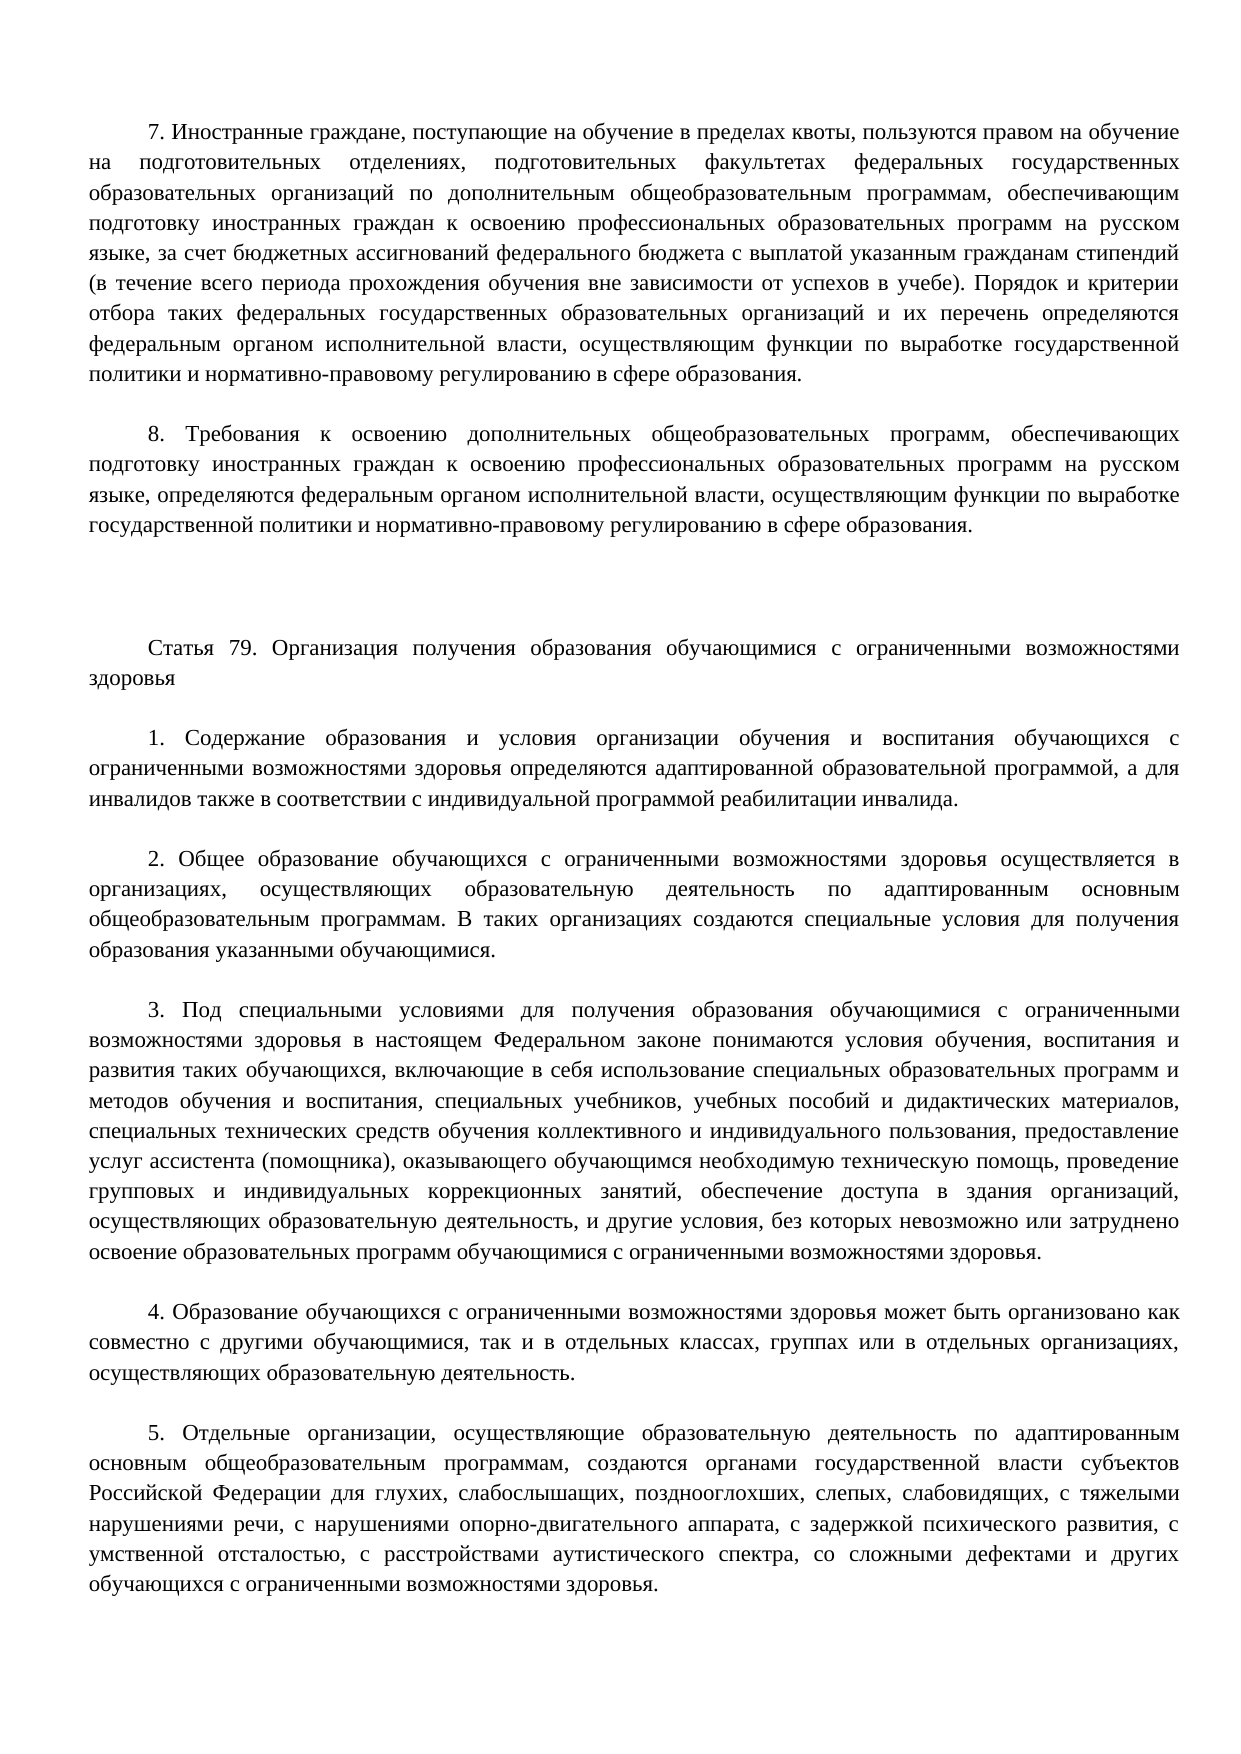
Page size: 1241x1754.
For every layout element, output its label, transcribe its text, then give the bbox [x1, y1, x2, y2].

text 7. Иностранные граждане, поступающие на обучение в пределах квоты, пользуются правом на обучение на подготовительных отделениях, подготовительных факультетах федеральных государственных образовательных организаций по дополнительным общеобразовательным программам, обеспечивающим подготовку иностранных граждан к освоению профессиональных образовательных программ на русском языке, за счет бюджетных ассигнований федерального бюджета с выплатой указанным гражданам стипендий (в течение всего периода прохождения обучения вне зависимости от успехов в учебе). Порядок и критерии отбора таких федеральных государственных образовательных организаций и их перечень определяются федеральным органом исполнительной власти, осуществляющим функции по выработке государственной политики и нормативно-правовому регулированию в сфере образования. [88, 118, 1181, 386]
text Статья 79. Организация получения образования обучающимися с ограниченными возможностями здоровья [88, 634, 1181, 690]
text 1. Содержание образования и условия организации обучения и воспитания обучающихся с ограниченными возможностями здоровья определяются адаптированной образовательной программой, а для инвалидов также в соответствии с индивидуальной программой реабилитации инвалида. [88, 724, 1181, 811]
text 8. Требования к освоению дополнительных общеобразовательных программ, обеспечивающих подготовку иностранных граждан к освоению профессиональных образовательных программ на русском языке, определяются федеральным органом исполнительной власти, осуществляющим функции по выработке государственной политики и нормативно-правовому регулированию в сфере образования. [88, 420, 1181, 537]
text 3. Под специальными условиями для получения образования обучающимися с ограниченными возможностями здоровья в настоящем Федеральном законе понимаются условия обучения, воспитания и развития таких обучающихся, включающие в себя использование специальных образовательных программ и методов обучения и воспитания, специальных учебников, учебных пособий и дидактических материалов, специальных технических средств обучения коллективного и индивидуального пользования, предоставление услуг ассистента (помощника), оказывающего обучающимся необходимую техническую помощь, проведение групповых и индивидуальных коррекционных занятий, обеспечение доступа в здания организаций, осуществляющих образовательную деятельность, и другие условия, без которых невозможно или затруднено освоение образовательных программ обучающимися с ограниченными возможностями здоровья. [88, 996, 1181, 1264]
text 2. Общее образование обучающихся с ограниченными возможностями здоровья осуществляется в организациях, осуществляющих образовательную деятельность по адаптированным основным общеобразовательным программам. В таких организациях создаются специальные условия для получения образования указанными обучающимися. [88, 845, 1181, 962]
text 5. Отдельные организации, осуществляющие образовательную деятельность по адаптированным основным общеобразовательным программам, создаются органами государственной власти субъектов Российской Федерации для глухих, слабослышащих, позднооглохших, слепых, слабовидящих, с тяжелыми нарушениями речи, с нарушениями опорно-двигательного аппарата, с задержкой психического развития, с умственной отсталостью, с расстройствами аутистического спектра, со сложными дефектами и других обучающихся с ограниченными возможностями здоровья. [88, 1419, 1181, 1596]
text 4. Образование обучающихся с ограниченными возможностями здоровья может быть организовано как совместно с другими обучающимися, так и в отдельных классах, группах или в отдельных организациях, осуществляющих образовательную деятельность. [88, 1298, 1181, 1385]
